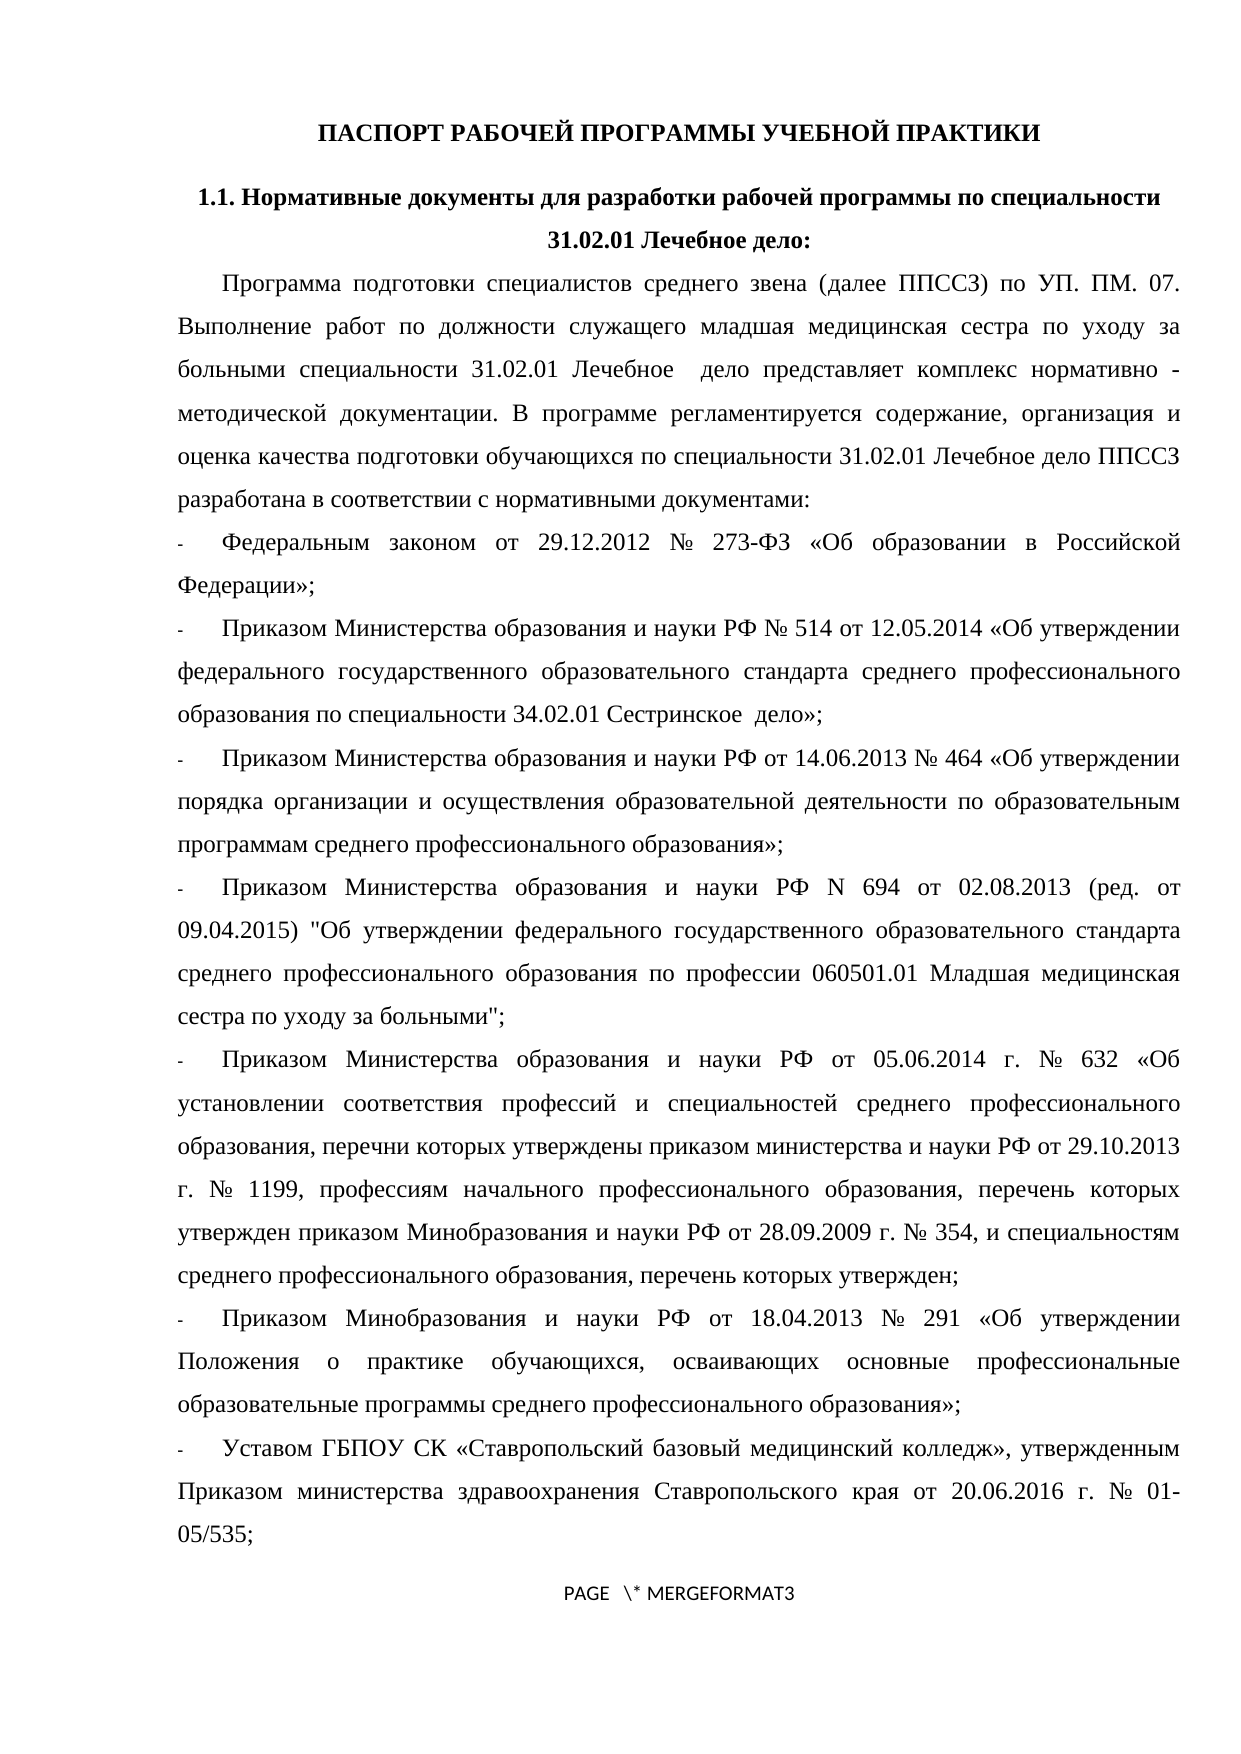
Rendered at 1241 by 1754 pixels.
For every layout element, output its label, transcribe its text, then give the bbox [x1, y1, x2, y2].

text Программа подготовки специалистов среднего звена (далее ППССЗ) по УП. ПМ. 07. Выполнение работ по должности служащего младшая медицинская сестра по уходу за больными специальности 31.02.01 Лечебное дело представляет комплекс нормативно - методической документации. В программе регламентируется содержание, организация и оценка качества подготовки обучающихся по специальности 31.02.01 Лечебное дело ППССЗ разработана в соответствии с нормативными документами: [177, 268, 1181, 513]
text Приложение 4. Практические манипуляции (задания) 42Паспорт рабочей программы УЧЕБНОЙ ПРАКТИКИ [177, 118, 1181, 147]
list Приказом Министерства образования и науки РФ N 694 от 02.08.2013 (ред. от 09.04.2015) "Об утверждении федерального государственного образовательного стандарта среднего профессионального образования по профессии 060501.01 Младшая медицинская сестра по уходу за больными"; [177, 872, 1181, 1030]
list Приказом Министерства образования и науки РФ № 514 от 12.05.2014 «Об утверждении федерального государственного образовательного стандарта среднего профессионального образования по специальности 34.02.01 Сестринское дело»; [177, 613, 1181, 728]
list Приказом Министерства образования и науки РФ от 14.06.2013 № 464 «Об утверждении порядка организации и осуществления образовательной деятельности по образовательным программам среднего профессионального образования»; [177, 743, 1181, 858]
list Приказом Минобразования и науки РФ от 18.04.2013 № 291 «Об утверждении Положения о практике обучающихся, осваивающих основные профессиональные образовательные программы среднего профессионального образования»; [177, 1303, 1181, 1418]
list Уставом ГБПОУ СК «Ставропольский базовый медицинский колледж», утвержденным Приказом министерства здравоохранения Ставропольского края от 20.06.2016 г. № 01-05/535; [177, 1433, 1181, 1548]
list Федеральным законом от 29.12.2012 № 273-ФЗ «Об образовании в Российской Федерации»; [177, 527, 1181, 599]
list Приказом Министерства образования и науки РФ от 05.06.2014 г. № 632 «Об установлении соответствия профессий и специальностей среднего профессионального образования, перечни которых утверждены приказом министерства и науки РФ от 29.10.2013 г. № 1199, профессиям начального профессионального образования, перечень которых утвержден приказом Минобразования и науки РФ от 28.09.2009 г. № 354, и специальностям среднего профессионального образования, перечень которых утвержден; [177, 1044, 1181, 1289]
text 1.1. Нормативные документы для разработки рабочей программы по специальности 31.02.01 Лечебное дело: [177, 182, 1181, 254]
